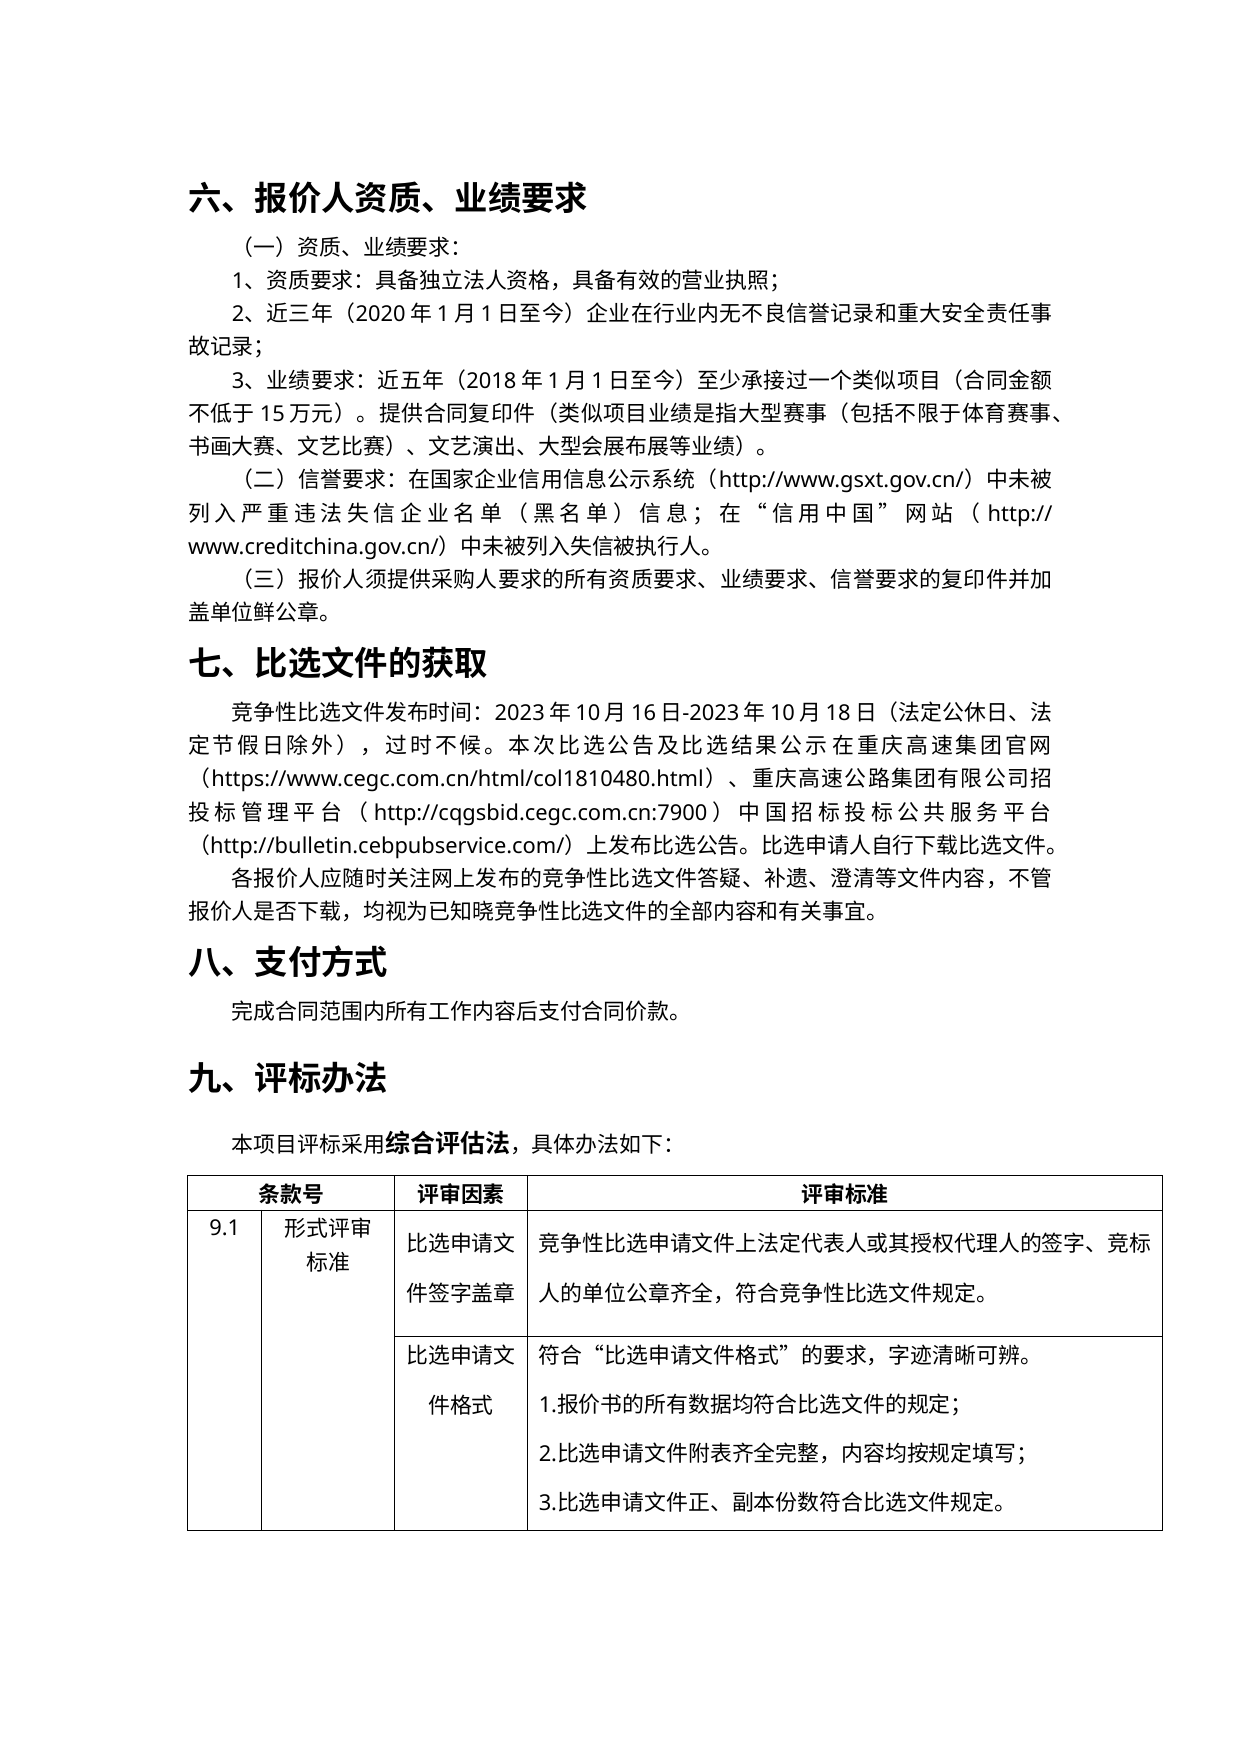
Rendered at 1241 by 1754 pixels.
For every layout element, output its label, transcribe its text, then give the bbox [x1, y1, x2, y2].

text 八、支付方式 [188, 927, 1052, 993]
table_header 评审标准 [528, 1176, 1162, 1209]
text 七、比选文件的获取 [188, 628, 1052, 694]
text 九、评标办法 [188, 1042, 1052, 1109]
table_header 评审因素 [395, 1176, 527, 1209]
table_cell 符合“比选申请文件格式”的要求，字迹清晰可辨。 1.报价书的所有数据均符合比选文件的规定； 2.比选申请文件附表齐全完整，内容均按规定填写； 3.比选申请文件正、副本份数符合比选文件规定。 [528, 1337, 1162, 1530]
table_cell 比选申请文件签字盖章 [395, 1211, 527, 1336]
text 1、资质要求：具备独立法人资格，具备有效的营业执照； [188, 262, 1052, 295]
text 3、业绩要求：近五年（2018年1月1日至今）至少承接过一个类似项目（合同金额不低于15万元）。提供合同复印件（类似项目业绩是指大型赛事（包括不限于体育赛事、书画大赛、文艺比赛）、文艺演出、大型会展布展等业绩）。 [188, 362, 1052, 462]
text （三）报价人须提供采购人要求的所有资质要求、业绩要求、信誉要求的复印件并加盖单位鲜公章。 [188, 561, 1052, 628]
text （一）资质、业绩要求： [188, 229, 1052, 262]
text 本项目评标采用综合评估法，具体办法如下： [188, 1109, 1052, 1175]
text 各报价人应随时关注网上发布的竞争性比选文件答疑、补遗、澄清等文件内容，不管报价人是否下载，均视为已知晓竞争性比选文件的全部内容和有关事宜。 [188, 860, 1052, 927]
table_cell 竞争性比选申请文件上法定代表人或其授权代理人的签字、竞标人的单位公章齐全，符合竞争性比选文件规定。 [528, 1211, 1162, 1336]
text （二）信誉要求：在国家企业信用信息公示系统（http://www.gsxt.gov.cn/）中未被列入严重违法失信企业名单（黑名单）信息；在“信用中国”网站（http://www.creditchina.gov.cn/）中未被列入失信被执行人。 [188, 462, 1052, 561]
text 竞争性比选文件发布时间：2023年10月16日-2023年10月18日（法定公休日、法定节假日除外），过时不候。本次比选公告及比选结果公示在重庆高速集团官网（https://www.cegc.com.cn/html/col1810480.html）、重庆高速公路集团有限公司招投标管理平台（http://cqgsbid.cegc.com.cn:7900）中国招标投标公共服务平台（http://bulletin.cebpubservice.com/）上发布比选公告。比选申请人自行下载比选文件。 [188, 694, 1052, 860]
table_cell 形式评审 标准 [262, 1211, 394, 1530]
list 完成合同范围内所有工作内容后支付合同价款。 [188, 993, 1052, 1026]
text 六、报价人资质、业绩要求 [188, 162, 1052, 229]
text 2、近三年（2020年1月1日至今）企业在行业内无不良信誉记录和重大安全责任事故记录； [188, 295, 1052, 362]
table_cell 9.1 [188, 1211, 261, 1530]
table_header 条款号 [188, 1176, 394, 1209]
table_cell 比选申请文件格式 [395, 1337, 527, 1530]
